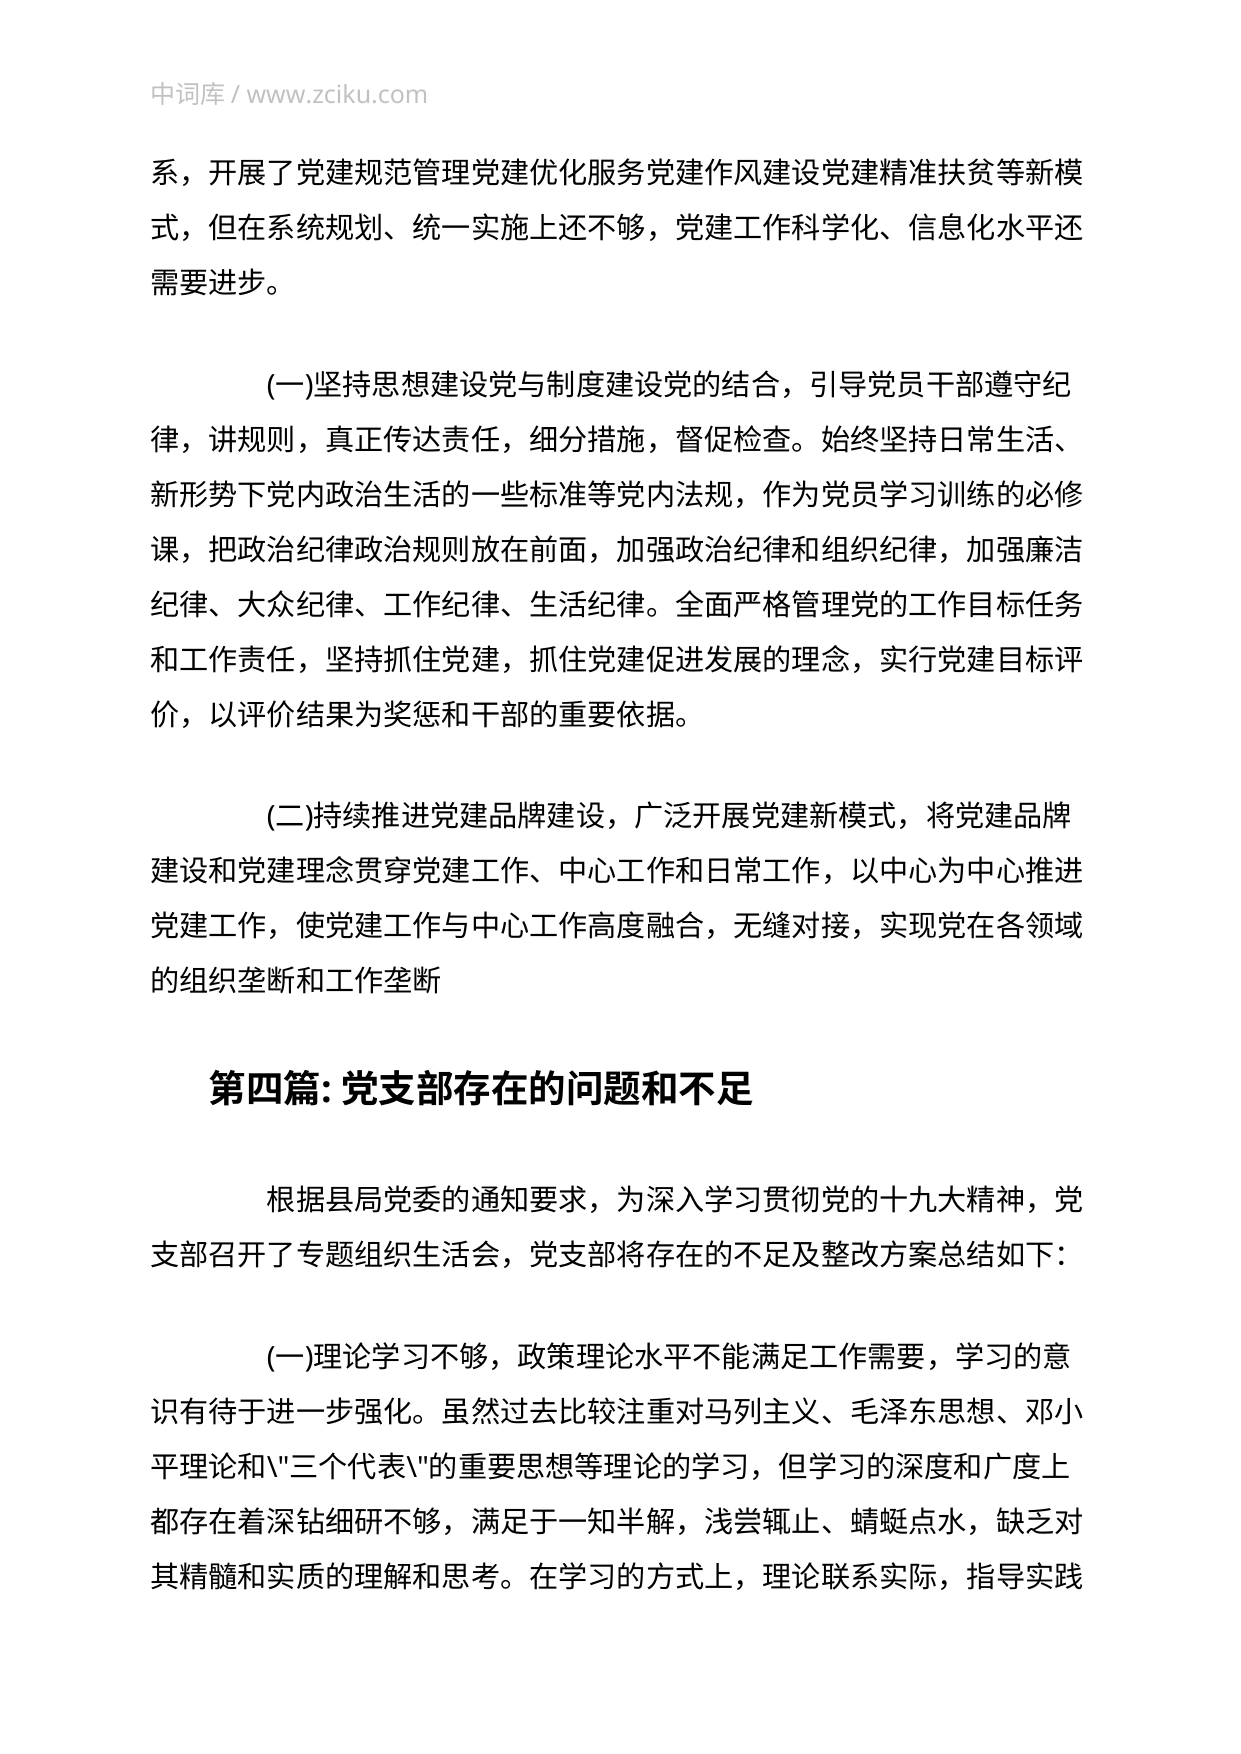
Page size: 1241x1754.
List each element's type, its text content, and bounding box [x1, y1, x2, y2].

text (二)持续推进党建品牌建设，广泛开展党建新模式，将党建品牌建设和党建理念贯穿党建工作、中心工作和日常工作，以中心为中心推进党建工作，使党建工作与中心工作高度融合，无缝对接，实现党在各领域的组织垄断和工作垄断 [150, 793, 1090, 1000]
text 根据县局党委的通知要求，为深入学习贯彻党的十九大精神，党支部召开了专题组织生活会，党支部将存在的不足及整改方案总结如下： [150, 1177, 1090, 1274]
text 第四篇: 党支部存在的问题和不足 [150, 1059, 1090, 1114]
text (一)坚持思想建设党与制度建设党的结合，引导党员干部遵守纪律，讲规则，真正传达责任，细分措施，督促检查。始终坚持日常生活、新形势下党内政治生活的一些标准等党内法规，作为党员学习训练的必修课，把政治纪律政治规则放在前面，加强政治纪律和组织纪律，加强廉洁纪律、大众纪律、工作纪律、生活纪律。全面严格管理党的工作目标任务和工作责任，坚持抓住党建，抓住党建促进发展的理念，实行党建目标评价，以评价结果为奖惩和干部的重要依据。 [150, 362, 1090, 733]
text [150, 150, 1090, 302]
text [150, 1334, 1090, 1596]
